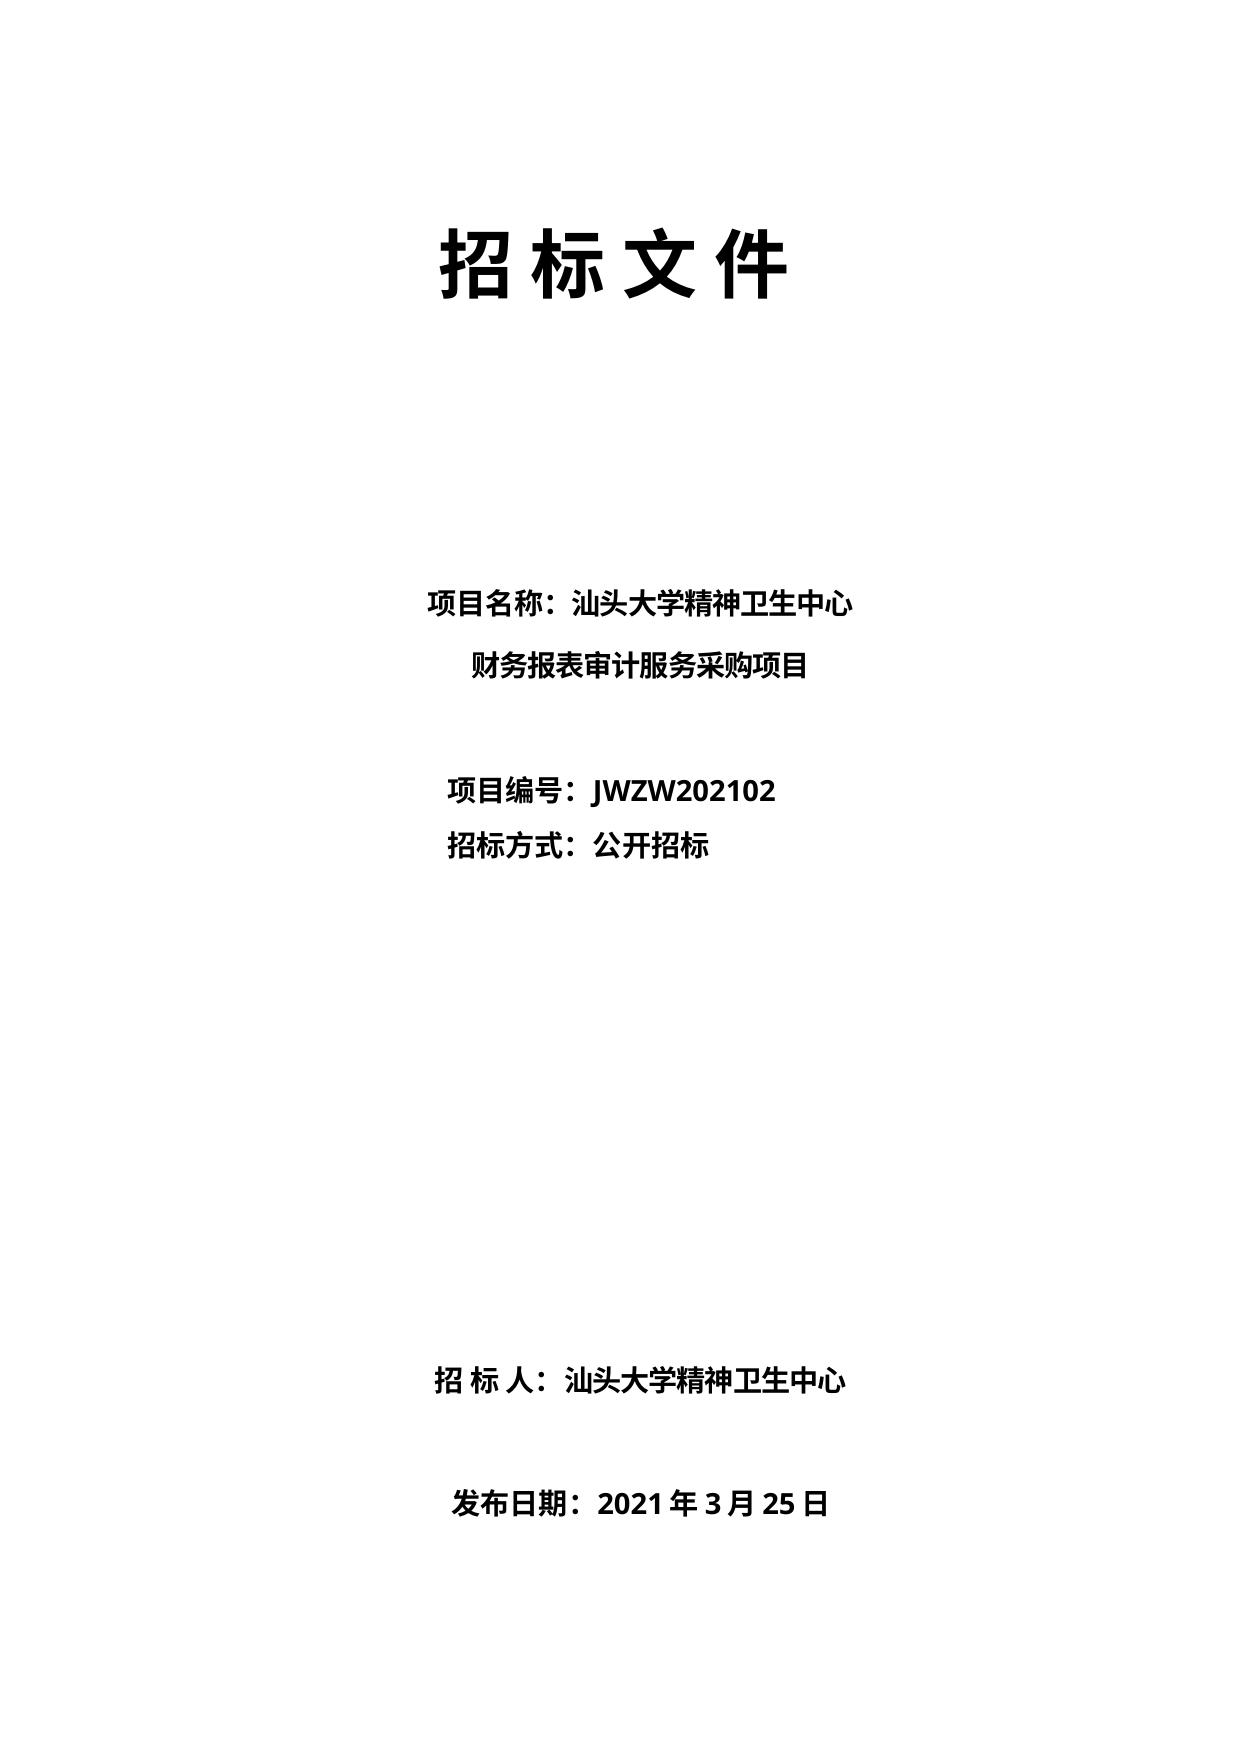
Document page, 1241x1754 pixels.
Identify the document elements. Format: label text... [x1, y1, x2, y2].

text 招 标 文 件 [213, 148, 1069, 314]
text 项目名称：汕头大学精神卫生中心 [213, 564, 1069, 627]
text 招 标 人：汕头大学精神卫生中心 [213, 1357, 1069, 1400]
text 招标方式：公开招标 [213, 814, 1069, 866]
text 财务报表审计服务采购项目 [213, 627, 1069, 689]
text 发布日期：2021年3月25日 [213, 1480, 1069, 1523]
text 项目编号：JWZW202102 [213, 752, 1069, 814]
